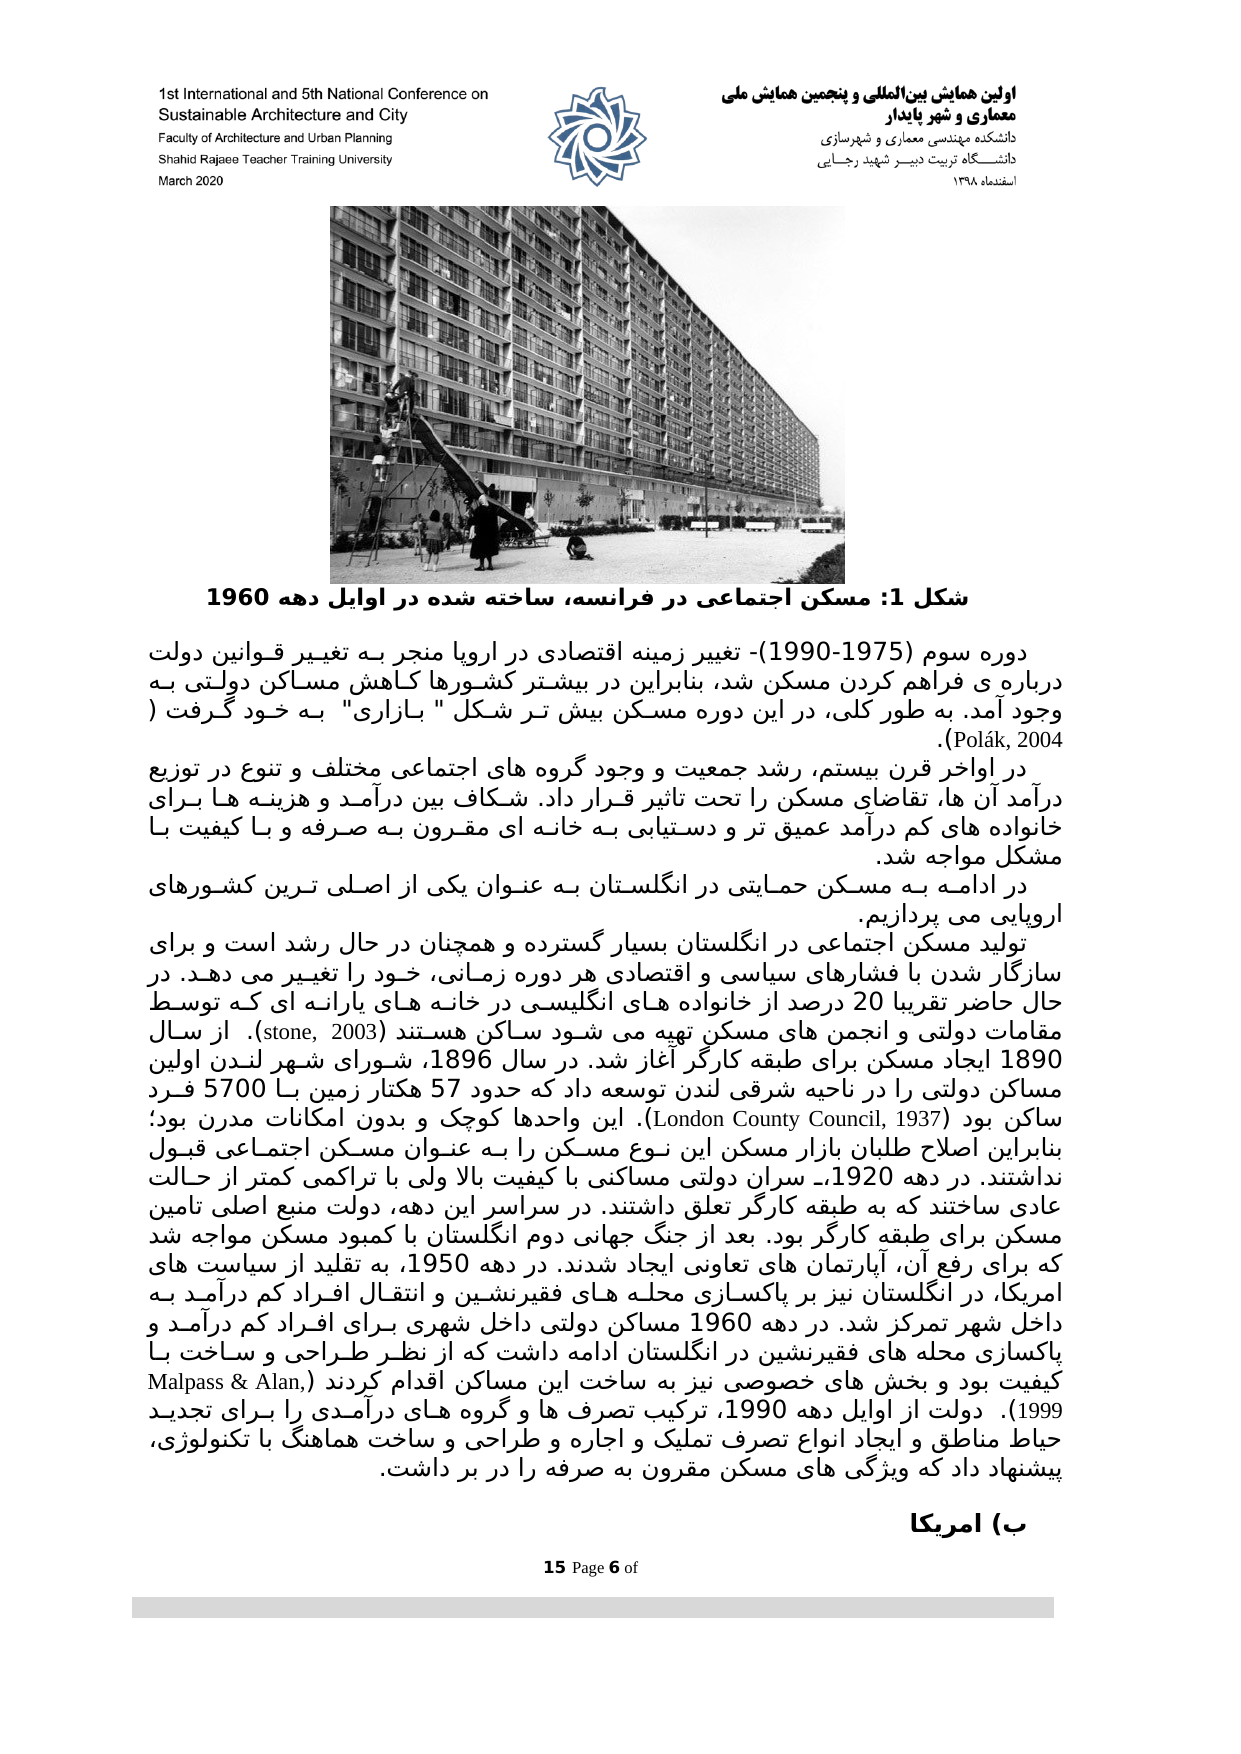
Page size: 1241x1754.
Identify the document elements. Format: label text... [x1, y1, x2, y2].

text در اواخر قرن بیستم، رشد جمعیت و وجود گروه های اجتماعی مختلف و تنوع در توزیع درآمد آن ها، تقاضای مسکن را تحت تاثیر قرار داد. شکاف بین درآمد و هزینه ها برای خانواده های کم درآمد عمیق تر و دستیابی به خانه ای مقرون به صرفه و با کیفیت با مشکل مواجه شد. [148, 753, 1063, 870]
text در ادامه به مسکن حمایتی در انگلستان به عنوان یکی از اصلی ترین کشورهای اروپایی می پردازیم. [148, 870, 1063, 928]
text شكل 1: مسکن اجتماعی در فرانسه، ساخته شده در اوایل دهه 1960 [148, 584, 1063, 611]
text ب) امریکا [148, 1509, 1063, 1538]
text تولید مسکن اجتماعی در انگلستان بسیار گسترده و همچنان در حال رشد است و برای سازگار شدن با فشارهای سیاسی و اقتصادی هر دوره زمانی، خود را تغییر می دهد. در حال حاضر تقریبا 20 درصد از خانواده های انگلیسی در خانه های یارانه ای که توسط مقامات دولتی و انجمن های مسکن تهیه می شود ساکن هستند (stone, 2003). از سال 1890 ایجاد مسکن برای طبقه کارگر آغاز شد. در سال 1896، شورای شهر لندن اولین مساکن دولتی را در ناحیه شرقی لندن توسعه داد که حدود 57 هکتار زمین با 5700 فرد ساکن بود (London County Council, 1937). این واحدها کوچک و بدون امکانات مدرن بود؛ بنابراین اصلاح طلبان بازار مسکن این نوع مسکن را به عنوان مسکن اجتماعی قبول نداشتند. در دهه 1920، سران دولتی مساکنی با کیفیت بالا ولی با تراکمی کمتر از حالت عادی ساختند که به طبقه کارگر تعلق داشتند. در سراسر این دهه، دولت منبع اصلی تامین مسکن برای طبقه کارگر بود. بعد از جنگ جهانی دوم انگلستان با کمبود مسکن مواجه شد که برای رفع آن، آپارتمان های تعاونی ایجاد شدند. در دهه 1950، به تقلید از سیاست های امریکا، در انگلستان نیز بر پاکسازی محله های فقیرنشین و انتقال افراد کم درآمد به داخل شهر تمرکز شد. در دهه 1960 مساکن دولتی داخل شهری برای افراد کم درآمد و پاکسازی محله های فقیرنشین در انگلستان ادامه داشت که از نظر طراحی و ساخت با کیفیت بود و بخش های خصوصی نیز به ساخت این مساکن اقدام کردند (Malpass & Alan, 1999). دولت از اوایل دهه 1990، ترکیب تصرف ها و گروه های درآمدی را برای تجدید حیاط مناطق و ایجاد انواع تصرف تملیک و اجاره و طراحی و ساخت هماهنگ با تکنولوژی، پیشنهاد داد که ویژگی های مسکن مقرون به صرفه را در بر داشت. [148, 928, 1063, 1483]
picture [330, 206, 845, 584]
text دوره سوم (1975-1990)- تغییر زمینه اقتصادی در اروپا منجر به تغییر قوانین دولت درباره ی فراهم کردن مسکن شد، بنابراین در بیشتر کشورها کاهش مساکن دولتی به وجود آمد. به طور کلی، در این دوره مسکن بیش تر شکل " بازاری" به خود گرفت (Polák, 2004). [148, 637, 1063, 753]
picture [134, 57, 1046, 203]
